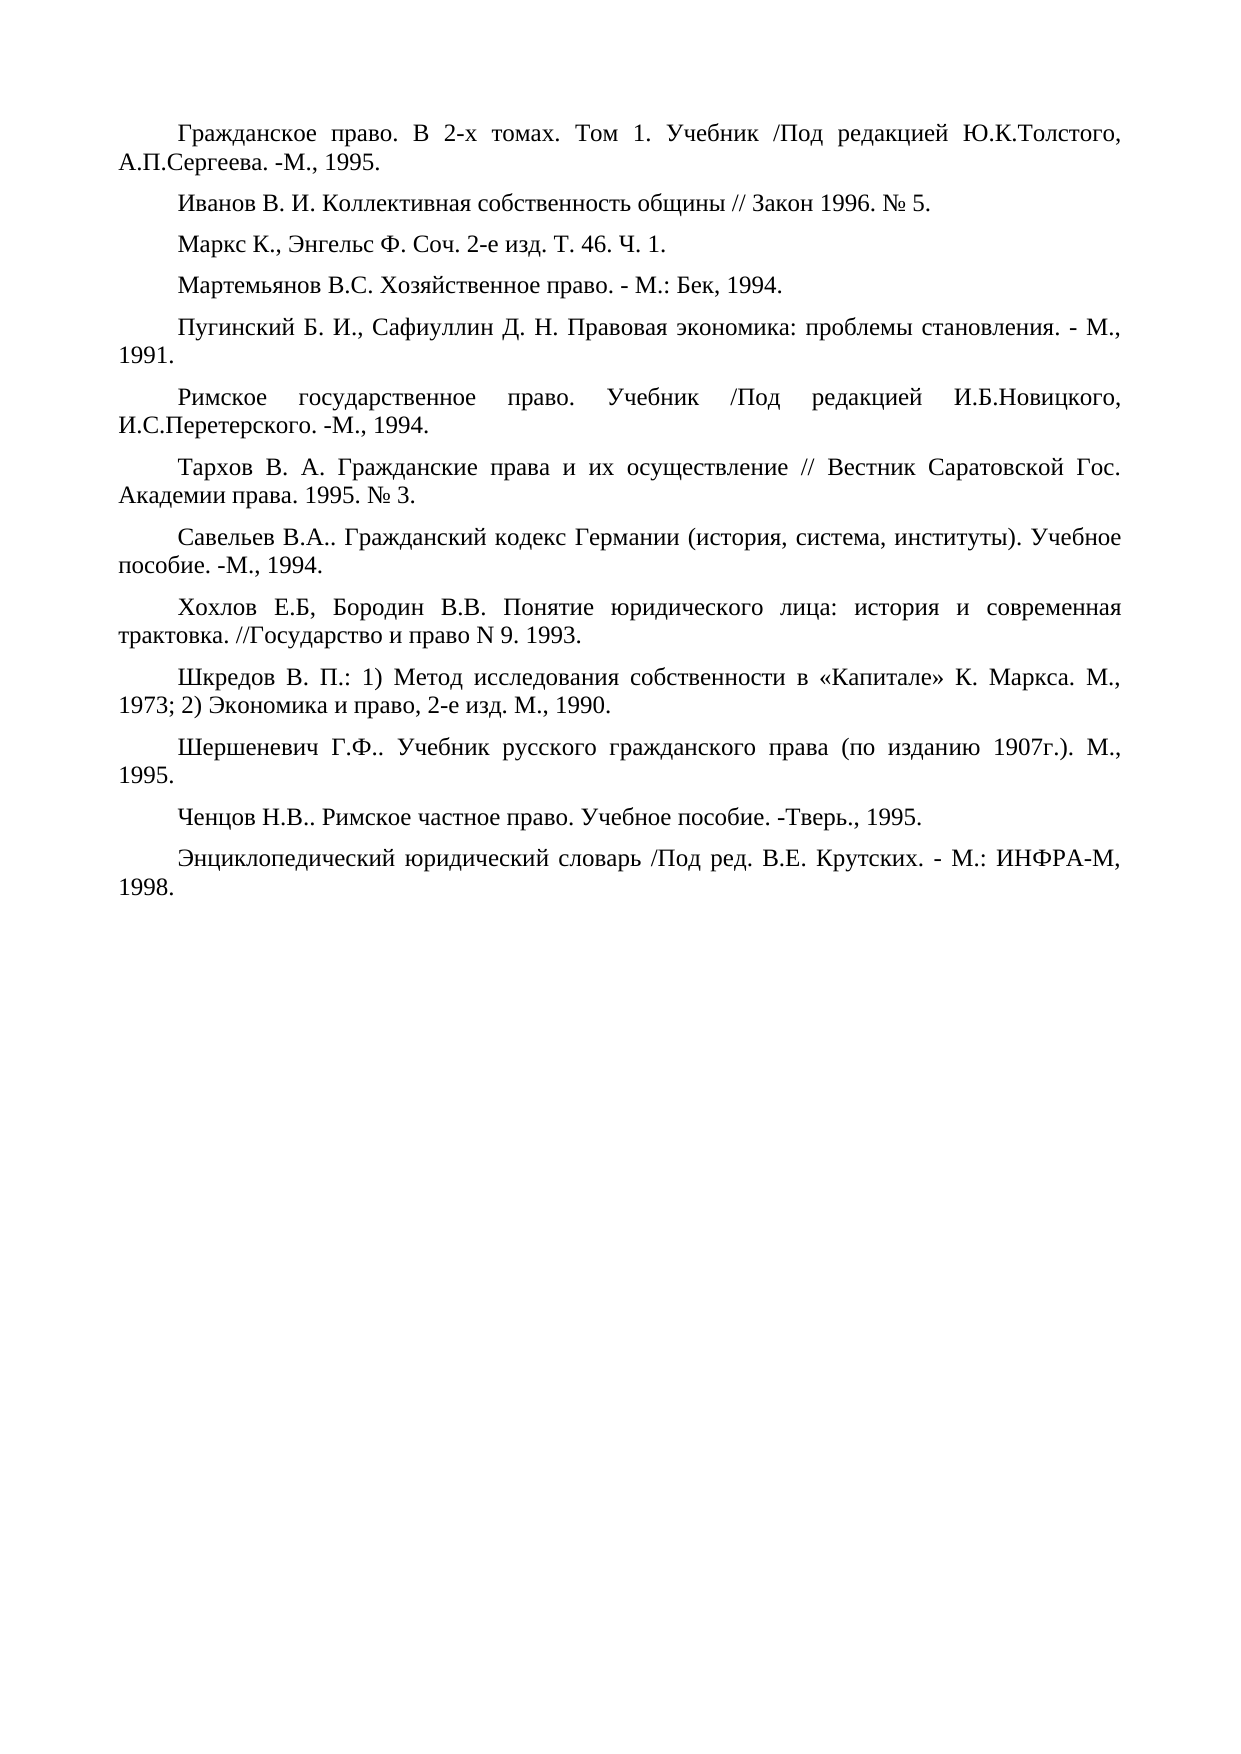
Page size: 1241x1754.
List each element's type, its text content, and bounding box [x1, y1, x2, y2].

text Иванов В. И. Коллективная собственность общины // Закон 1996. № 5. [118, 188, 1122, 217]
text Хохлов Е.Б, Бородин В.В. Понятие юридического лица: история и современная трактовка. //Государство и право N 9. 1993. [118, 592, 1122, 649]
text Савельев В.А.. Гражданский кодекс Германии (история, система, институты). Учебное пособие. -М., 1994. [118, 522, 1122, 579]
text Римское государственное право. Учебник /Под редакцией И.Б.Новицкого, И.С.Перетерского. -М., 1994. [118, 382, 1122, 439]
text Шершеневич Г.Ф.. Учебник русского гражданского права (по изданию 1907г.). М., 1995. [118, 732, 1122, 789]
text Ченцов Н.В.. Римское частное право. Учебное пособие. -Тверь., 1995. [118, 802, 1122, 831]
text Шкредов В. П.: 1) Метод исследования собственности в «Капитале» К. Маркса. М., 1973; 2) Экономика и право, 2-е изд. М., 1990. [118, 662, 1122, 719]
text Гражданское право. В 2-х томах. Том 1. Учебник /Под редакцией Ю.К.Толстого, А.П.Сергеева. -М., 1995. [118, 118, 1122, 176]
text Тархов В. А. Гражданские права и их осуществление // Вестник Саратовской Гос. Академии права. 1995. № 3. [118, 452, 1122, 509]
text Энциклопедический юридический словарь /Под ред. В.Е. Крутских. - М.: ИНФРА-М, 1998. [118, 843, 1122, 901]
text Мартемьянов В.С. Хозяйственное право. - М.: Бек, 1994. [118, 271, 1122, 299]
text Пугинский Б. И., Сафиуллин Д. Н. Правовая экономика: проблемы становления. - М., 1991. [118, 312, 1122, 369]
text Маркс К., Энгельс Ф. Соч. 2-е изд. Т. 46. Ч. 1. [118, 229, 1122, 258]
